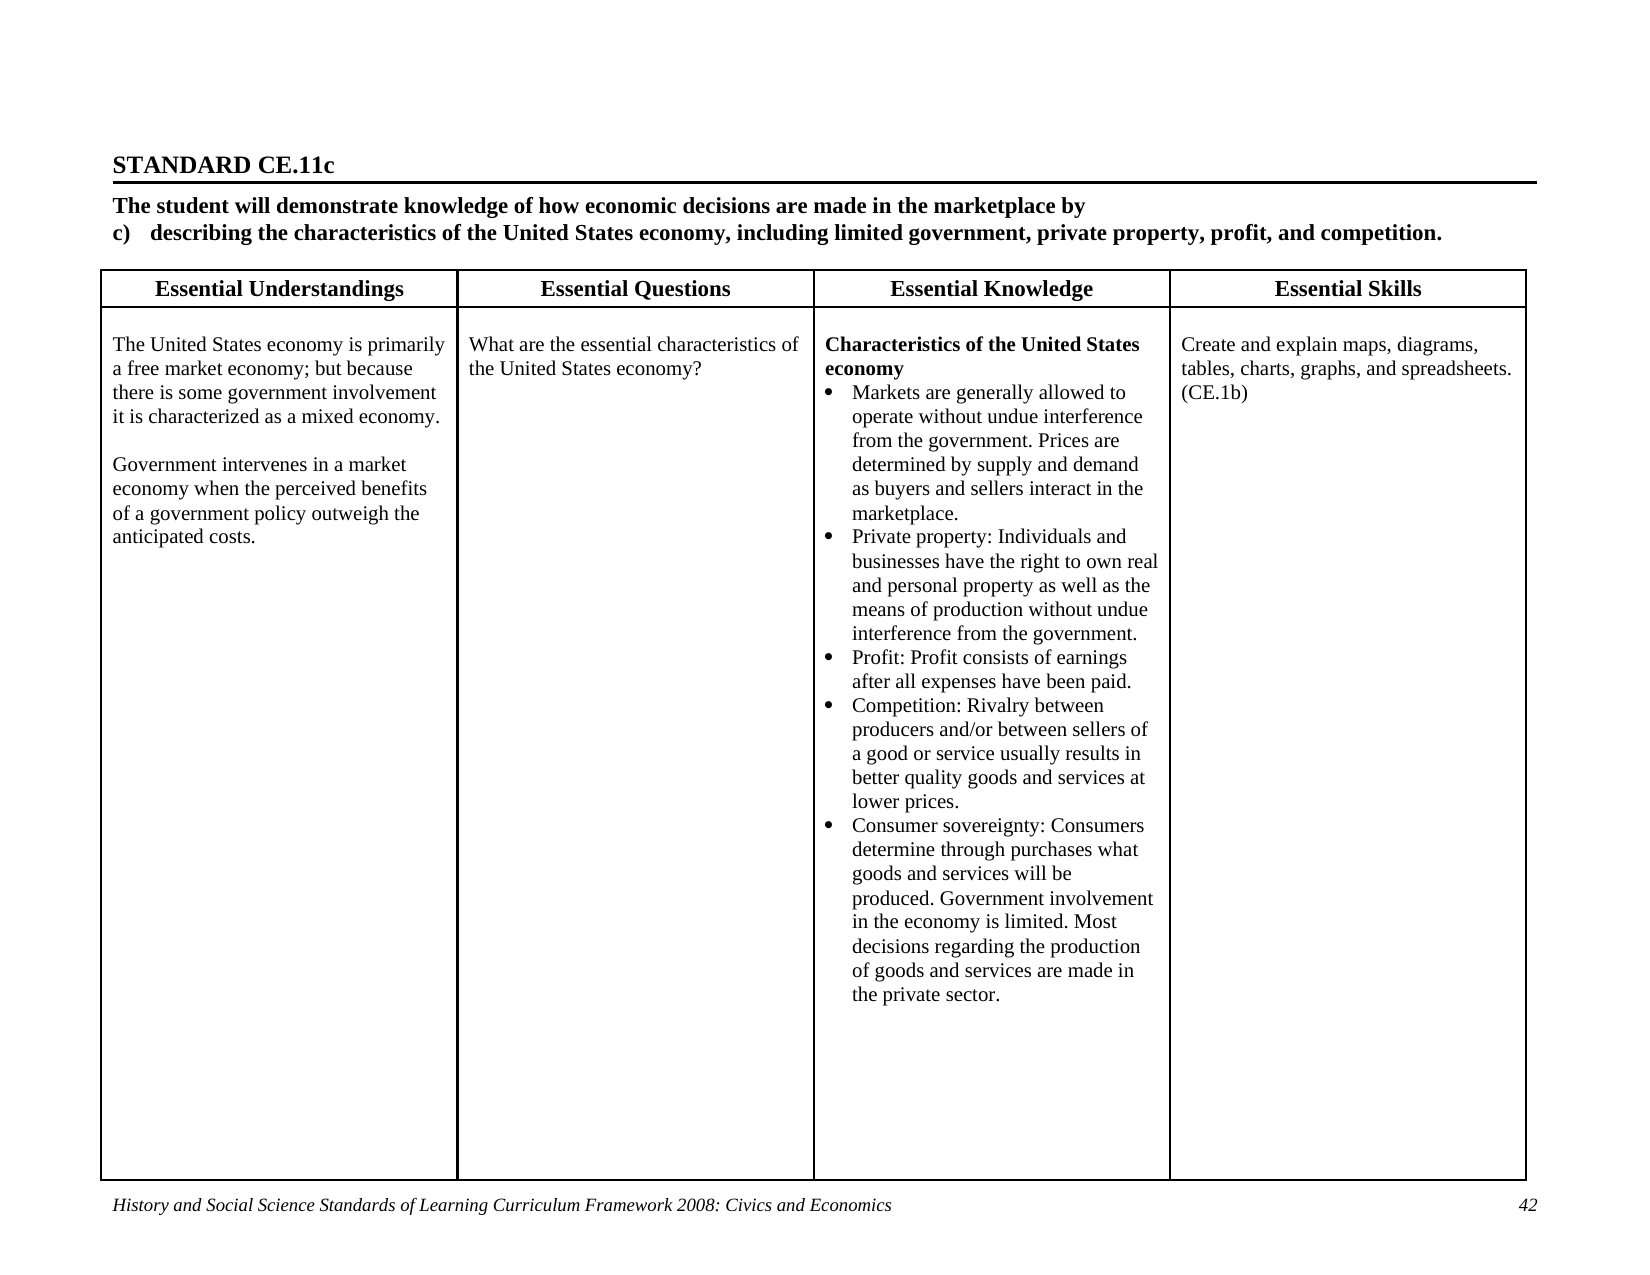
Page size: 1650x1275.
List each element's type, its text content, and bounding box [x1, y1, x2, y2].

table_cell Characteristics of the economy Markets are generally allowed to operate without undue interference from the government. Prices are determined by supply and demand as buyers and sellers interact in the marketplace. Private property: Individuals and businesses have the right to own real and personal property as well as the means of production without undue interference from the government. Profit: Profit consists of earnings after all expenses have been paid. Competition: Rivalry between producers and/or between sellers of a good or service usually results in better quality goods and services at lower prices. Consumer sovereignty: Consumers determine through purchases what goods and services will be produced. Government involvement in the economy is limited. Most decisions regarding the production of goods and services are made in the private sector. [815, 308, 1169, 1178]
table_header Essential Understandings [102, 271, 456, 306]
table_cell The economy is primarily a free market economy; but because there is some government involvement it is characterized as a mixed economy. Government intervenes in a market economy when the perceived benefits of a government policy outweigh the anticipated costs. [102, 308, 456, 1178]
text c) describing the characteristics of the economy, including limited government, private property, profit, and competition. [112, 219, 1537, 245]
table_header Essential Questions [459, 271, 813, 306]
table_header Essential Skills [1171, 271, 1525, 306]
subtitle STANDARD CE.11c [112, 150, 1537, 184]
table_header Essential Knowledge [815, 271, 1169, 306]
table_cell Create and explain maps, diagrams, tables, charts, graphs, and spreadsheets. (CE.1b) [1171, 308, 1525, 1178]
text The student will demonstrate knowledge of how economic decisions are made in the marketplace by [112, 192, 1537, 219]
table_cell What are the essential characteristics of the economy? [459, 308, 813, 1178]
